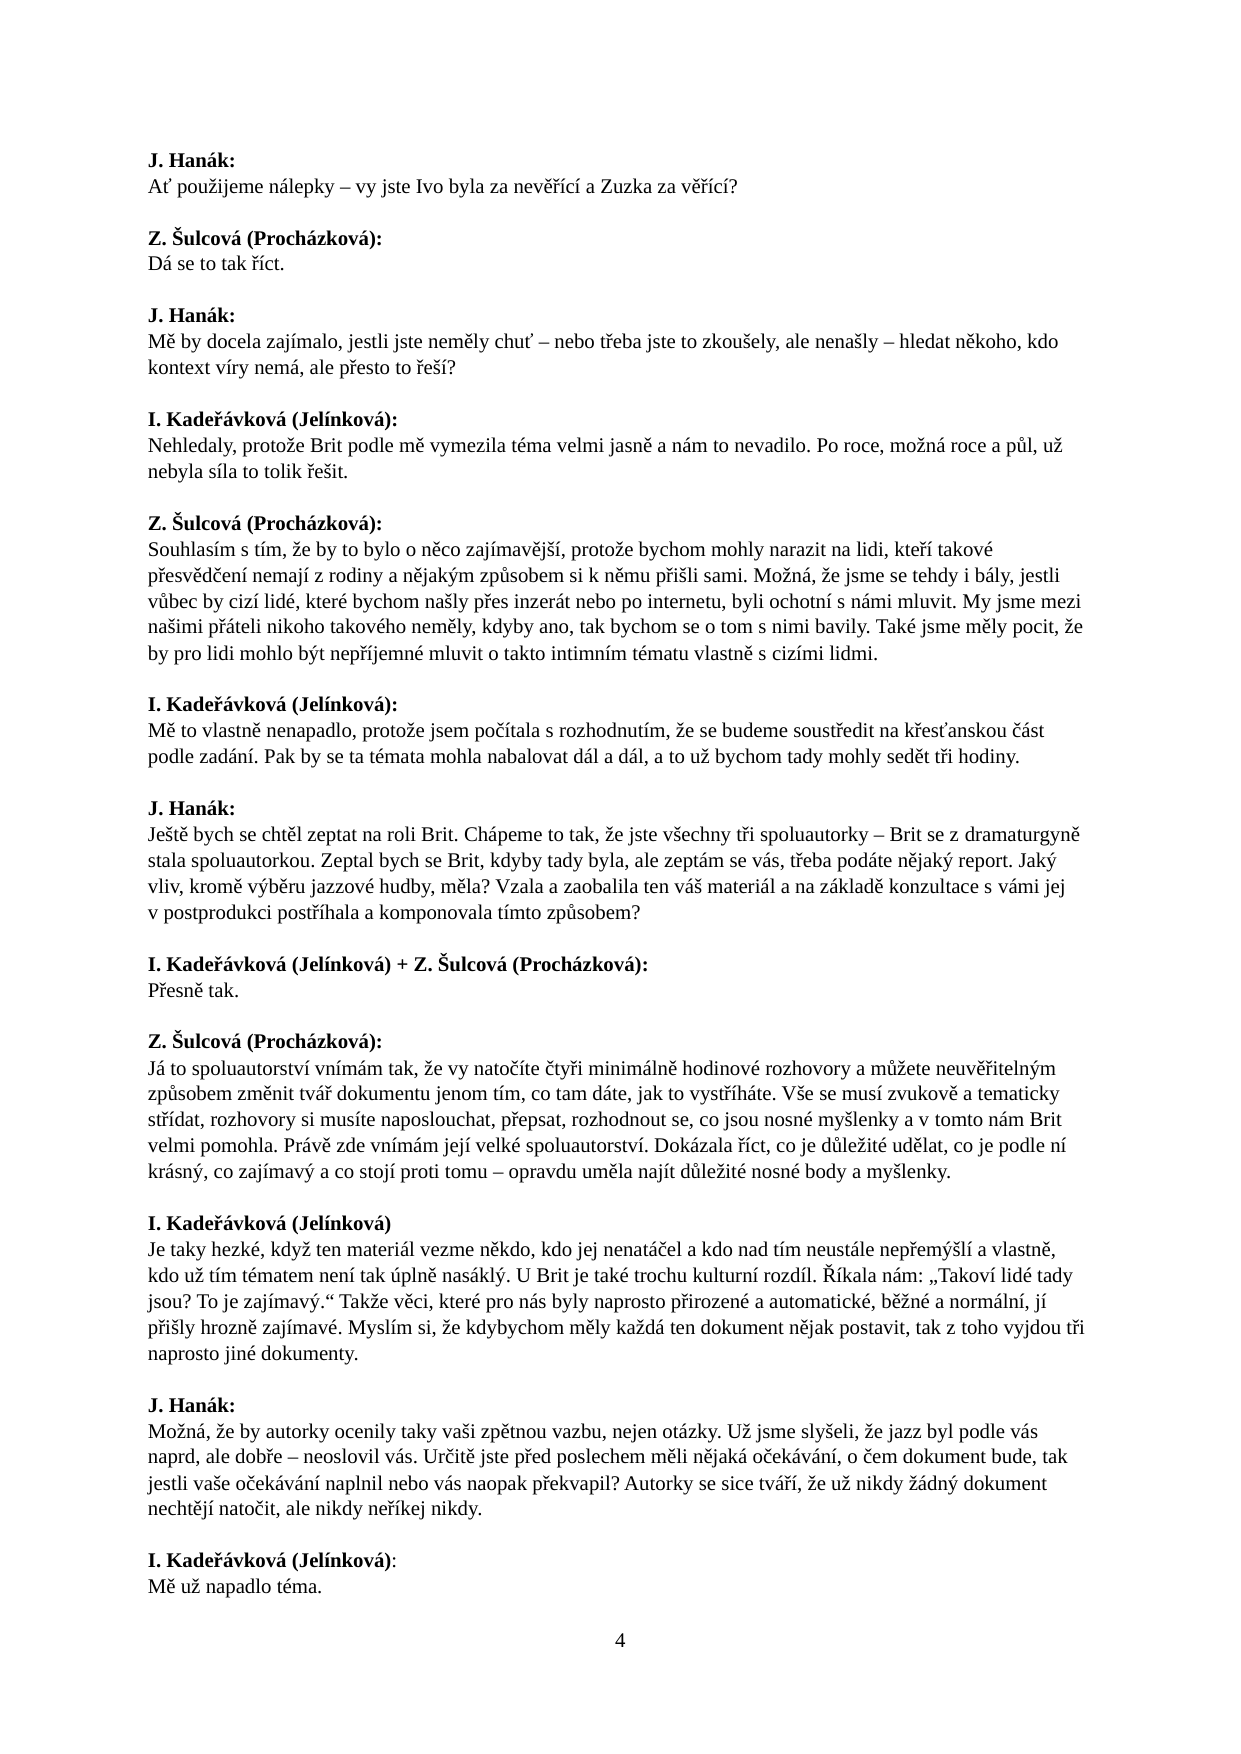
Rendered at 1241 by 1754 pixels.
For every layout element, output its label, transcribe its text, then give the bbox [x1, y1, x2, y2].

text I. Kadeřávková (Jelínková): [148, 1548, 1093, 1572]
text J. Hanák: [148, 1393, 1093, 1417]
text Nehledaly, protože Brit podle mě vymezila téma velmi jasně a nám to nevadilo. Po roce, možná roce a půl, už nebyla síla to tolik řešit. [148, 433, 1093, 483]
text I. Kadeřávková (Jelínková) + Z. Šulcová (Procházková): [148, 952, 1093, 976]
text Mě to vlastně nenapadlo, protože jsem počítala s rozhodnutím, že se budeme soustředit na křesťanskou část podle zadání. Pak by se ta témata mohla nabalovat dál a dál, a to už bychom tady mohly sedět tři hodiny. [148, 718, 1093, 768]
text I. Kadeřávková (Jelínková) [148, 1211, 1093, 1235]
text Je taky hezké, když ten materiál vezme někdo, kdo jej nenatáčel a kdo nad tím neustále nepřemýšlí a vlastně, kdo už tím tématem není tak úplně nasáklý. U Brit je také trochu kulturní rozdíl. Říkala nám: „Takoví lidé tady jsou? To je zajímavý.“ Takže věci, které pro nás byly naprosto přirozené a automatické, běžné a normální, jí přišly hrozně zajímavé. Myslím si, že kdybychom měly každá ten dokument nějak postavit, tak z toho vyjdou tři naprosto jiné dokumenty. [148, 1237, 1093, 1365]
text Ještě bych se chtěl zeptat na roli Brit. Chápeme to tak, že jste všechny tři spoluautorky – Brit se z dramaturgyně stala spoluautorkou. Zeptal bych se Brit, kdyby tady byla, ale zeptám se vás, třeba podáte nějaký report. Jaký vliv, kromě výběru jazzové hudby, měla? Vzala a zaobalila ten váš materiál a na základě konzultace s vámi jej v postprodukci postříhala a komponovala tímto způsobem? [148, 822, 1093, 924]
text Možná, že by autorky ocenily taky vaši zpětnou vazbu, nejen otázky. Už jsme slyšeli, že jazz byl podle vás naprd, ale dobře – neoslovil vás. Určitě jste před poslechem měli nějaká očekávání, o čem dokument bude, tak jestli vaše očekávání naplnil nebo vás naopak překvapil? Autorky se sice tváří, že už nikdy žádný dokument nechtějí natočit, ale nikdy neříkej nikdy. [148, 1418, 1093, 1520]
text J. Hanák: [148, 303, 1093, 327]
text I. Kadeřávková (Jelínková): [148, 407, 1093, 431]
text J. Hanák: [148, 148, 1093, 172]
text Mě by docela zajímalo, jestli jste neměly chuť – nebo třeba jste to zkoušely, ale nenašly – hledat někoho, kdo kontext víry nemá, ale přesto to řeší? [148, 329, 1093, 379]
text Ať použijeme nálepky – vy jste Ivo byla za nevěřící a Zuzka za věřící? [148, 173, 1093, 198]
text J. Hanák: [148, 796, 1093, 820]
text Mě už napadlo téma. [148, 1574, 1093, 1598]
text Přesně tak. [148, 978, 1093, 1002]
text Dá se to tak říct. [148, 251, 1093, 275]
text Já to spoluautorství vnímám tak, že vy natočíte čtyři minimálně hodinové rozhovory a můžete neuvěřitelným způsobem změnit tvář dokumentu jenom tím, co tam dáte, jak to vystříháte. Vše se musí zvukově a tematicky střídat, rozhovory si musíte naposlouchat, přepsat, rozhodnout se, co jsou nosné myšlenky a v tomto nám Brit velmi pomohla. Právě zde vnímám její velké spoluautorství. Dokázala říct, co je důležité udělat, co je podle ní krásný, co zajímavý a co stojí proti tomu – opravdu uměla najít důležité nosné body a myšlenky. [148, 1055, 1093, 1183]
text I. Kadeřávková (Jelínková): [148, 692, 1093, 716]
text Souhlasím s tím, že by to bylo o něco zajímavější, protože bychom mohly narazit na lidi, kteří takové přesvědčení nemají z rodiny a nějakým způsobem si k němu přišli sami. Možná, že jsme se tehdy i bály, jestli vůbec by cizí lidé, které bychom našly přes inzerát nebo po internetu, byli ochotní s námi mluvit. My jsme mezi našimi přáteli nikoho takového neměly, kdyby ano, tak bychom se o tom s nimi bavily. Také jsme měly pocit, že by pro lidi mohlo být nepříjemné mluvit o takto intimním tématu vlastně s cizími lidmi. [148, 537, 1093, 664]
text Z. Šulcová (Procházková): [148, 511, 1093, 535]
text Z. Šulcová (Procházková): [148, 1029, 1093, 1053]
text Z. Šulcová (Procházková): [148, 225, 1093, 249]
